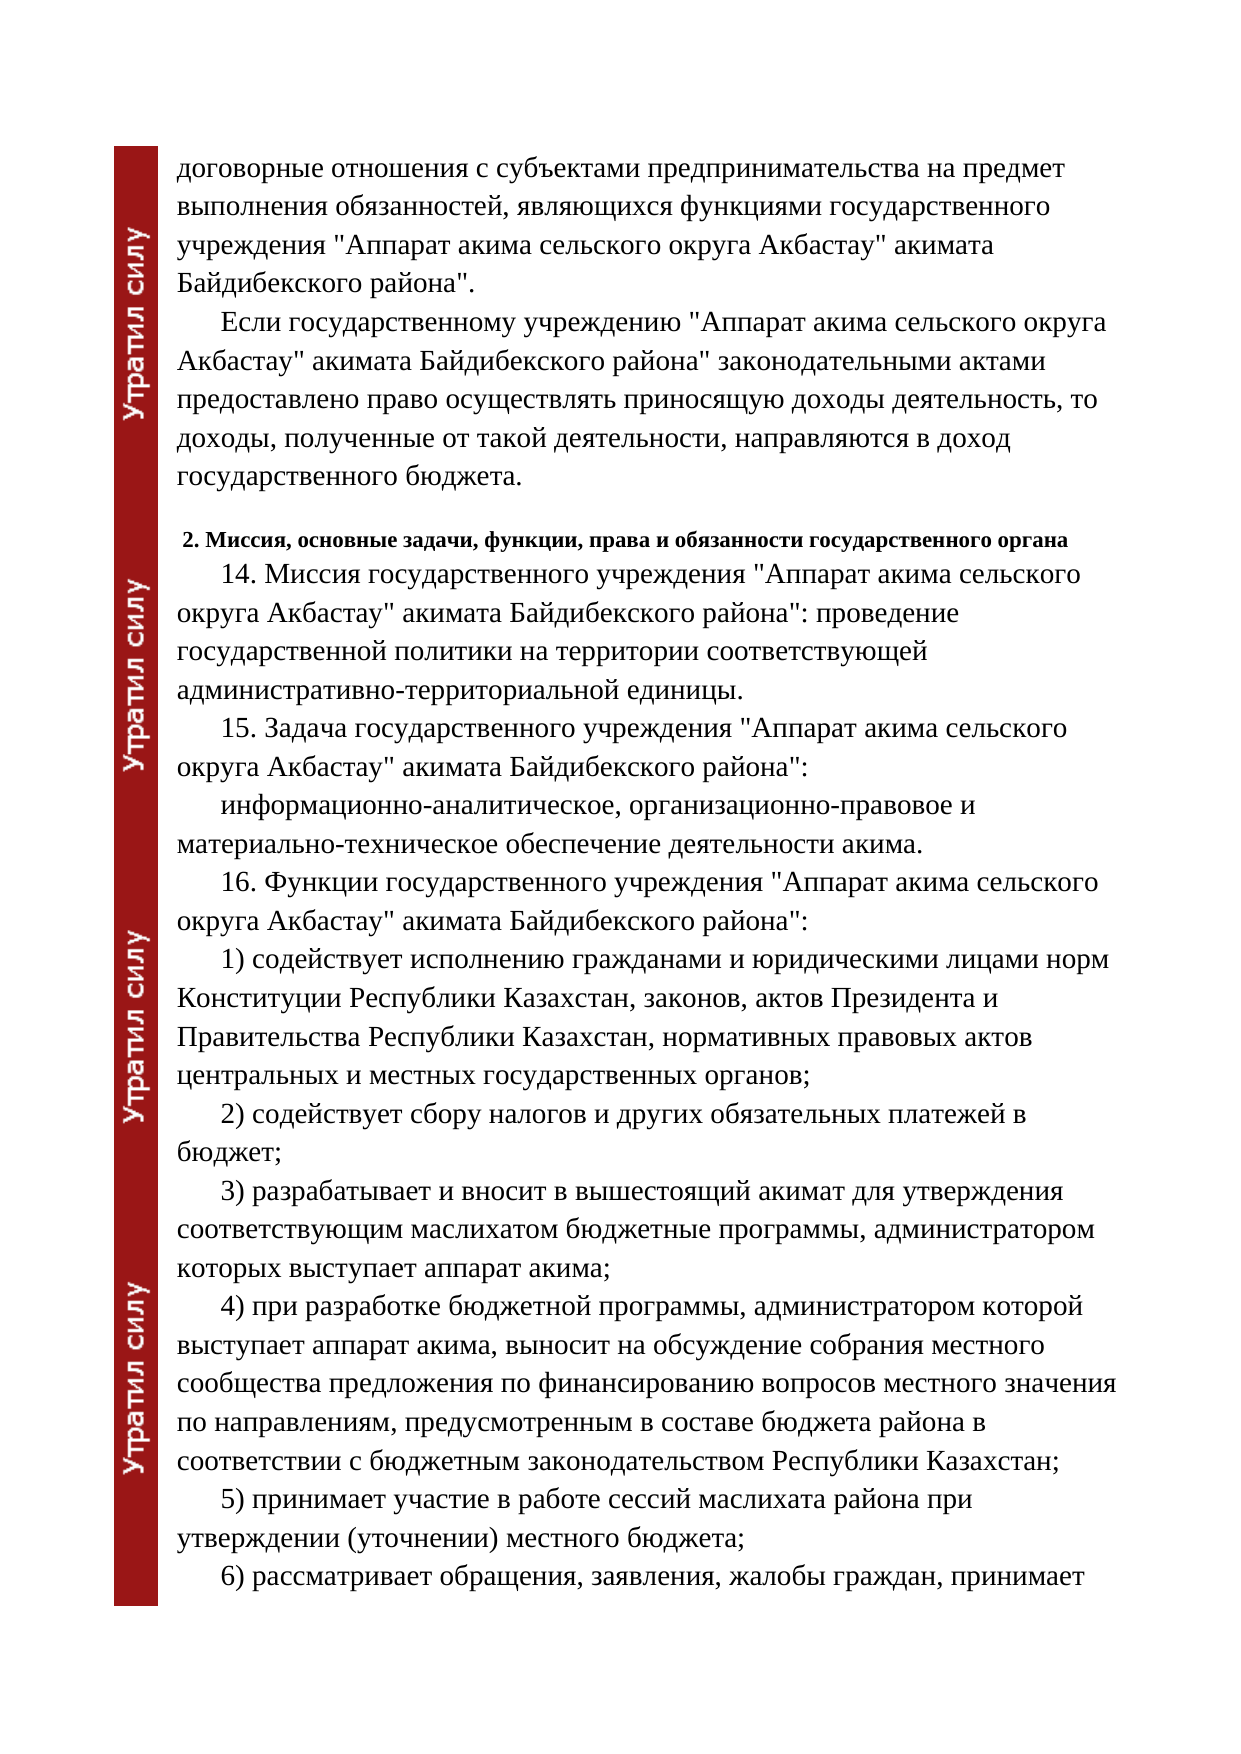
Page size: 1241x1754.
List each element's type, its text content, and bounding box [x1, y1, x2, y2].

picture [114, 146, 158, 150]
picture [114, 522, 158, 526]
text 2. Миссия, основные задачи, функции, права и обязанности государственного органа [112, 526, 1128, 552]
picture [114, 1592, 158, 1606]
picture [114, 552, 158, 556]
